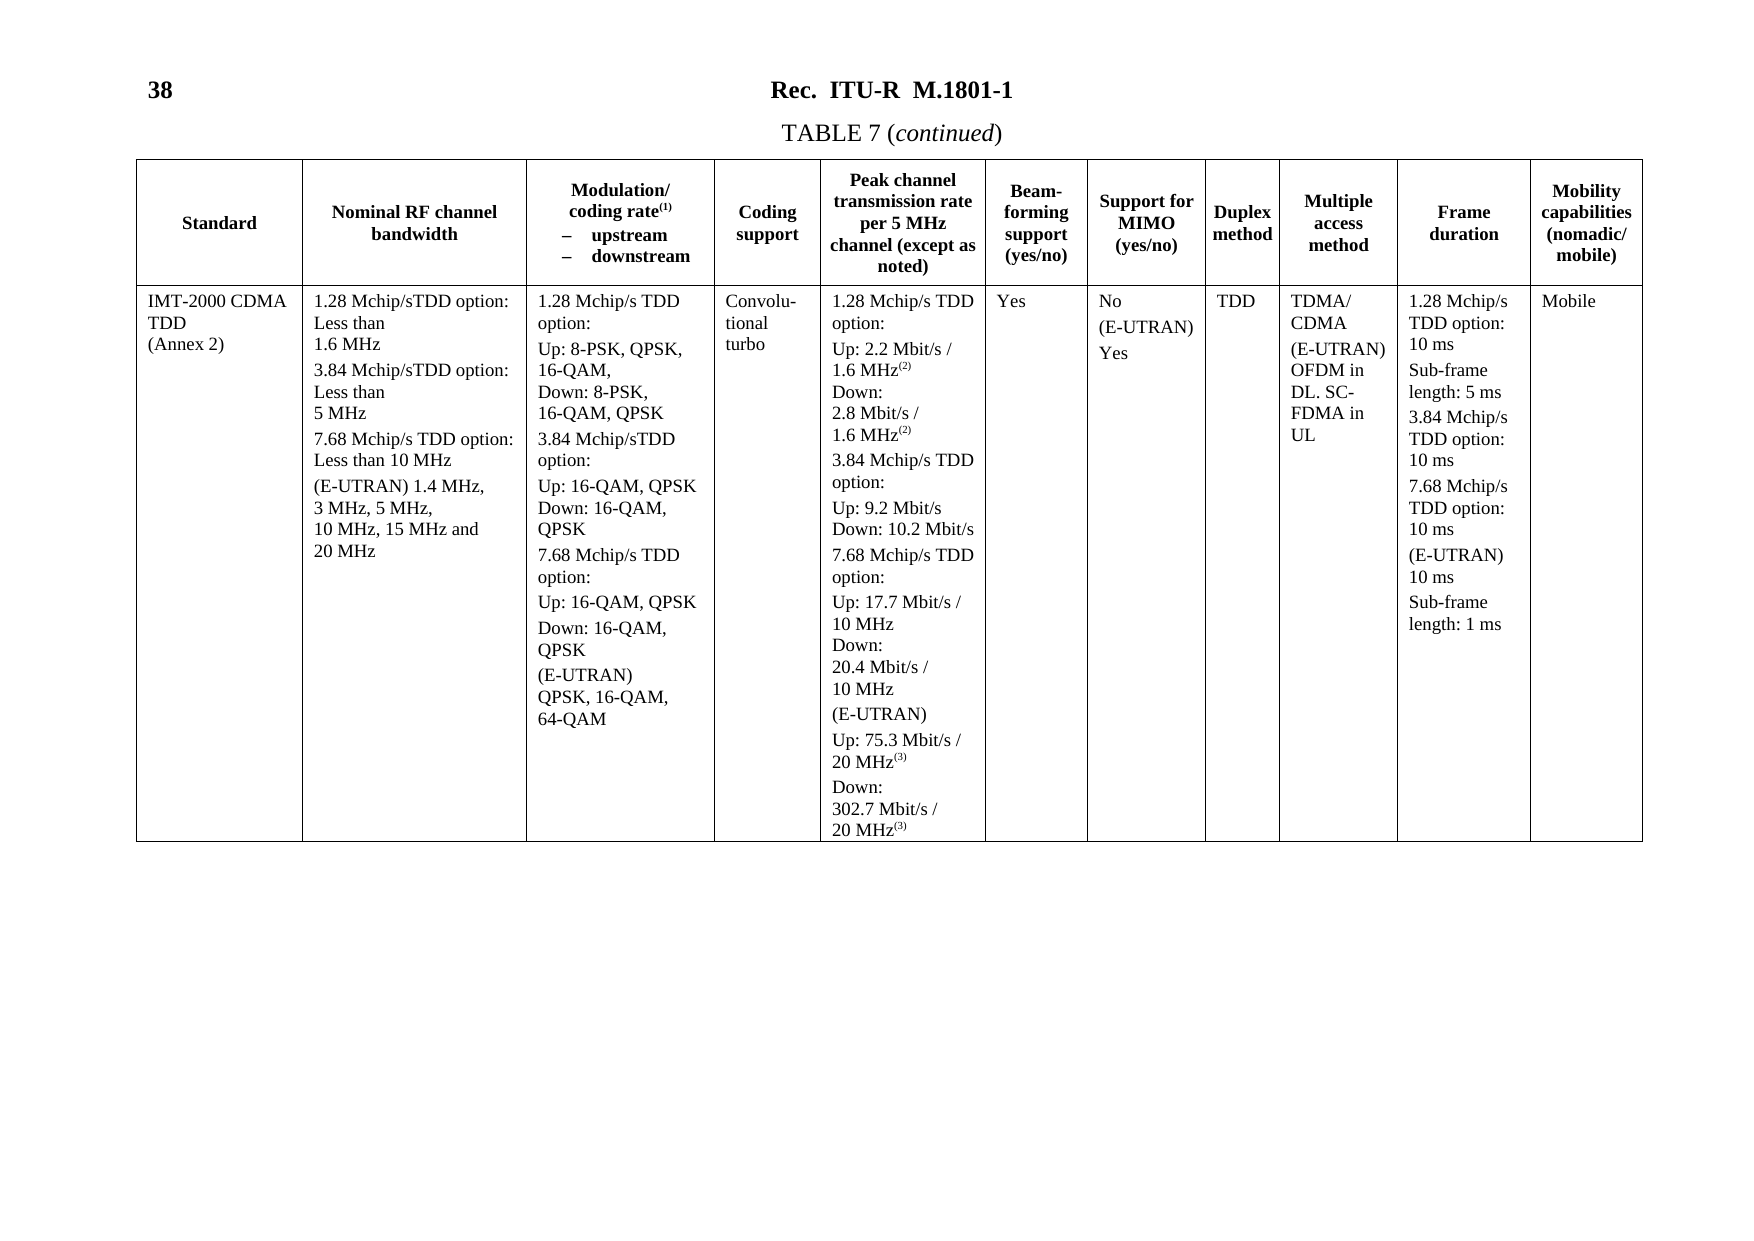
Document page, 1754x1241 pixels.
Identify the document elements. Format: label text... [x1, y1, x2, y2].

table_header Coding support [715, 160, 820, 285]
table_header Modulation/ coding rate(1) – upstream – downstream [527, 160, 714, 285]
table_cell 1.28 Mchip/s TDD option: Up: 8-PSK, QPSK, 16-QAM, Down: 8-PSK, 16-QAM, QPSK 3.84 Mchip/sTDD option: Up: 16-QAM, QPSK Down: 16-QAM, QPSK 7.68 Mchip/s TDD option: Up: 16-QAM, QPSK Down: 16-QAM, QPSK (E-UTRAN) QPSK, 16-QAM, 64-QAM [527, 286, 714, 841]
table_cell 1.28 Mchip/s TDD option: 10 ms Sub-frame length: 5 ms 3.84 Mchip/s TDD option: 10 ms 7.68 Mchip/s TDD option: 10 ms (E-UTRAN) 10 ms Sub-frame length: 1 ms [1398, 286, 1530, 841]
table_cell TDMA/ CDMA (E-UTRAN) OFDM in DL. SC-FDMA in UL [1280, 286, 1397, 841]
table_cell IMT-2000 CDMA TDD (Annex 2) [137, 286, 302, 841]
table_header Beam-forming support (yes/no) [986, 160, 1087, 285]
table_header Support for MIMO (yes/no) [1088, 160, 1205, 285]
table_header Duplex method [1206, 160, 1279, 285]
table_header Standard [137, 160, 302, 285]
table_cell 1.28 Mchip/s TDD option: Up: 2.2 Mbit/s / 1.6 MHz(2) Down: 2.8 Mbit/s / 1.6 MHz(2) 3.84 Mchip/s TDD option: Up: 9.2 Mbit/s Down: 10.2 Mbit/s 7.68 Mchip/s TDD option: Up: 17.7 Mbit/s / 10 MHz Down: 20.4 Mbit/s / 10 MHz (E-UTRAN) Up: 75.3 Mbit/s / 20 MHz(3) Down: 302.7 Mbit/s / 20 MHz(3) [821, 286, 985, 841]
table_cell [1531, 286, 1642, 841]
table_header Mobility capabilities (nomadic/ mobile) [1531, 160, 1642, 285]
table_header Frame duration [1398, 160, 1530, 285]
table_header Peak channel transmission rate per 5 MHz channel (except as noted) [821, 160, 985, 285]
table_header Nominal RF channel bandwidth [303, 160, 526, 285]
table_cell TDD [1206, 286, 1279, 841]
text TABLE 7 (continued) [148, 118, 1636, 147]
table_cell Convolu-tional turbo [715, 286, 820, 841]
table_cell 1.28 Mchip/sTDD option: Less than 1.6 MHz 3.84 Mchip/sTDD option: Less than 5 MHz 7.68 Mchip/s TDD option: Less than 10 MHz (E-UTRAN) 1.4 MHz, 3 MHz, 5 MHz, 10 MHz, 15 MHz and 20 MHz [303, 286, 526, 841]
table_header Multiple access method [1280, 160, 1397, 285]
table_cell Yes [986, 286, 1087, 841]
table_cell No (E-UTRAN) Yes [1088, 286, 1205, 841]
